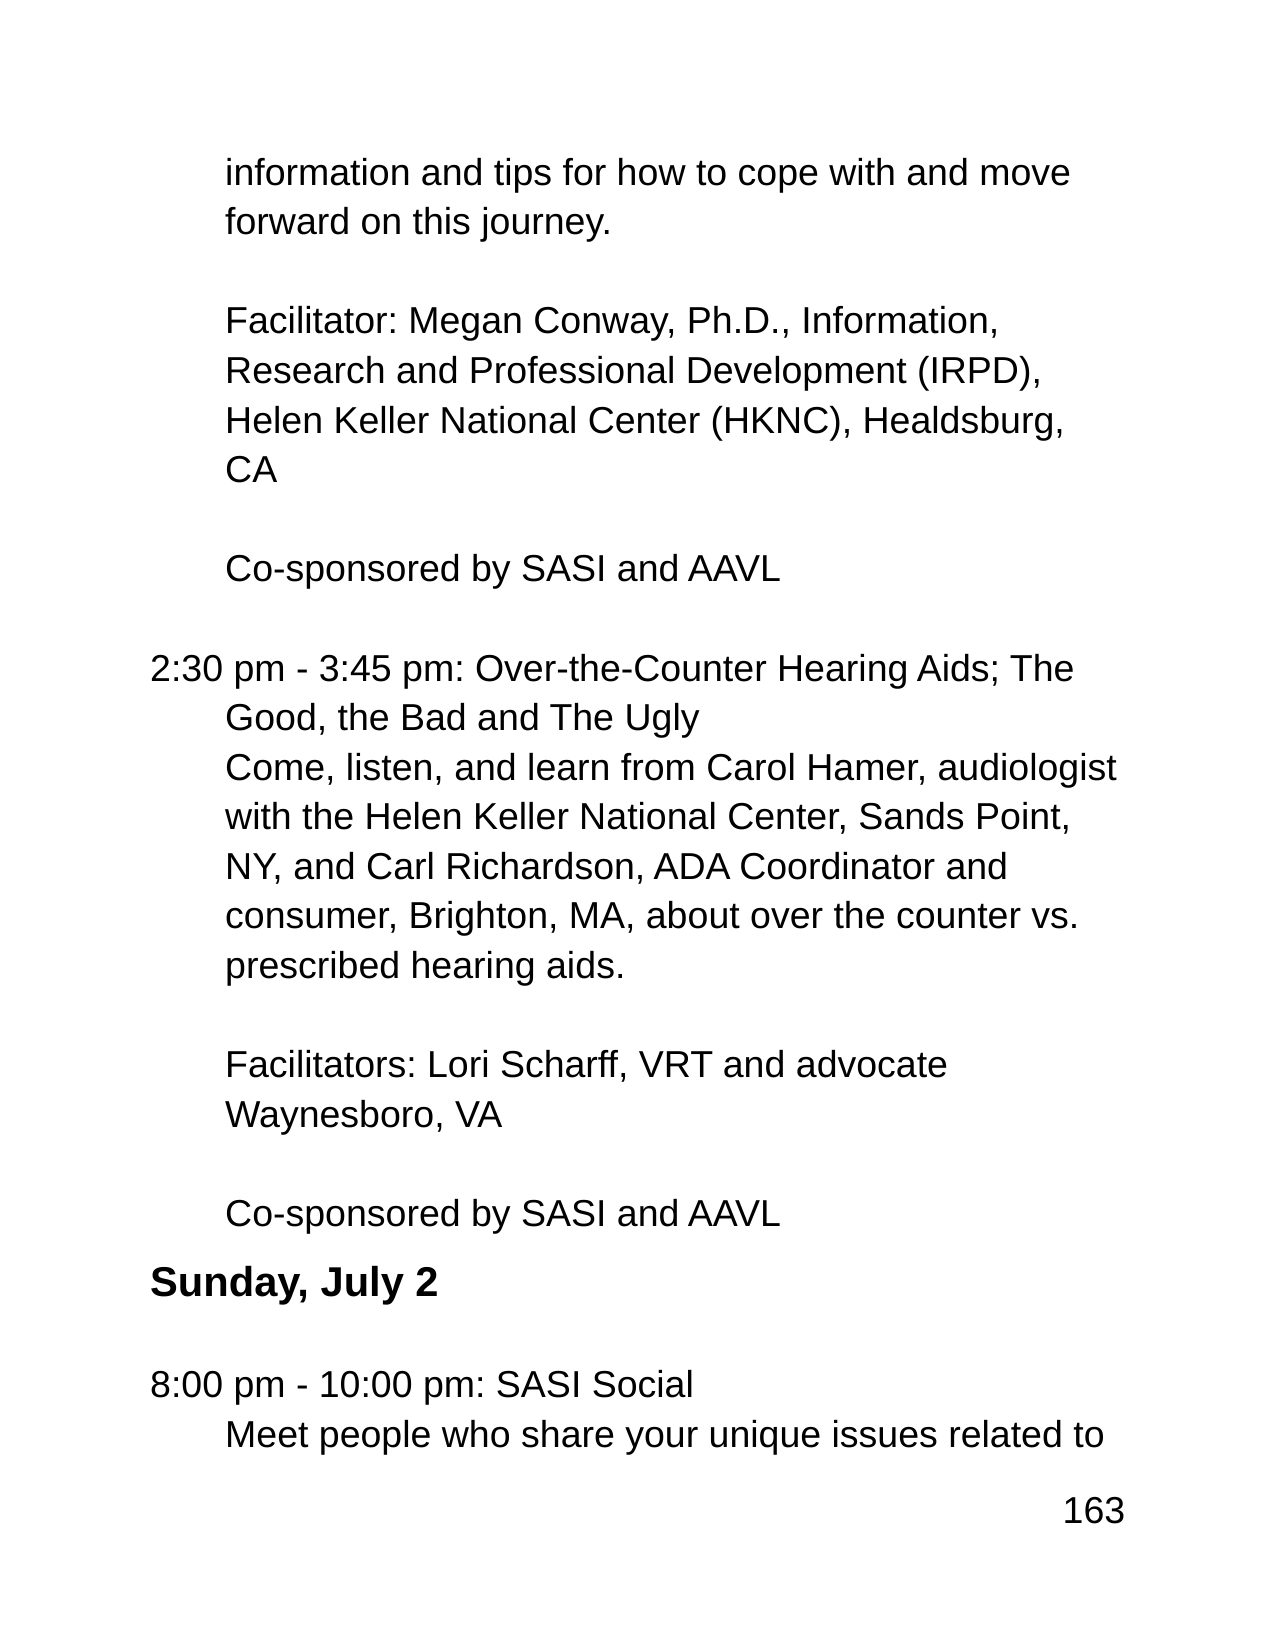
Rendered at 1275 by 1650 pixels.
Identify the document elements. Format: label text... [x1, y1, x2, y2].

text 2:30 pm - 3:45 pm: Over-the-Counter Hearing Aids; The Good, the Bad and The Ugly Come, listen, and learn from Carol Hamer, audiologist with the Helen Keller National Center, Sands Point, NY, and Carl Richardson, ADA Coordinator and consumer, Brighton, MA, about over the counter vs. prescribed hearing aids. Facilitators: Lori Scharff, VRT and advocate Waynesboro, VA Co-sponsored by SASI and AAVL [150, 646, 1125, 1234]
text Sunday, July 2 [150, 1257, 1125, 1305]
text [150, 150, 1125, 590]
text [150, 1362, 1125, 1455]
